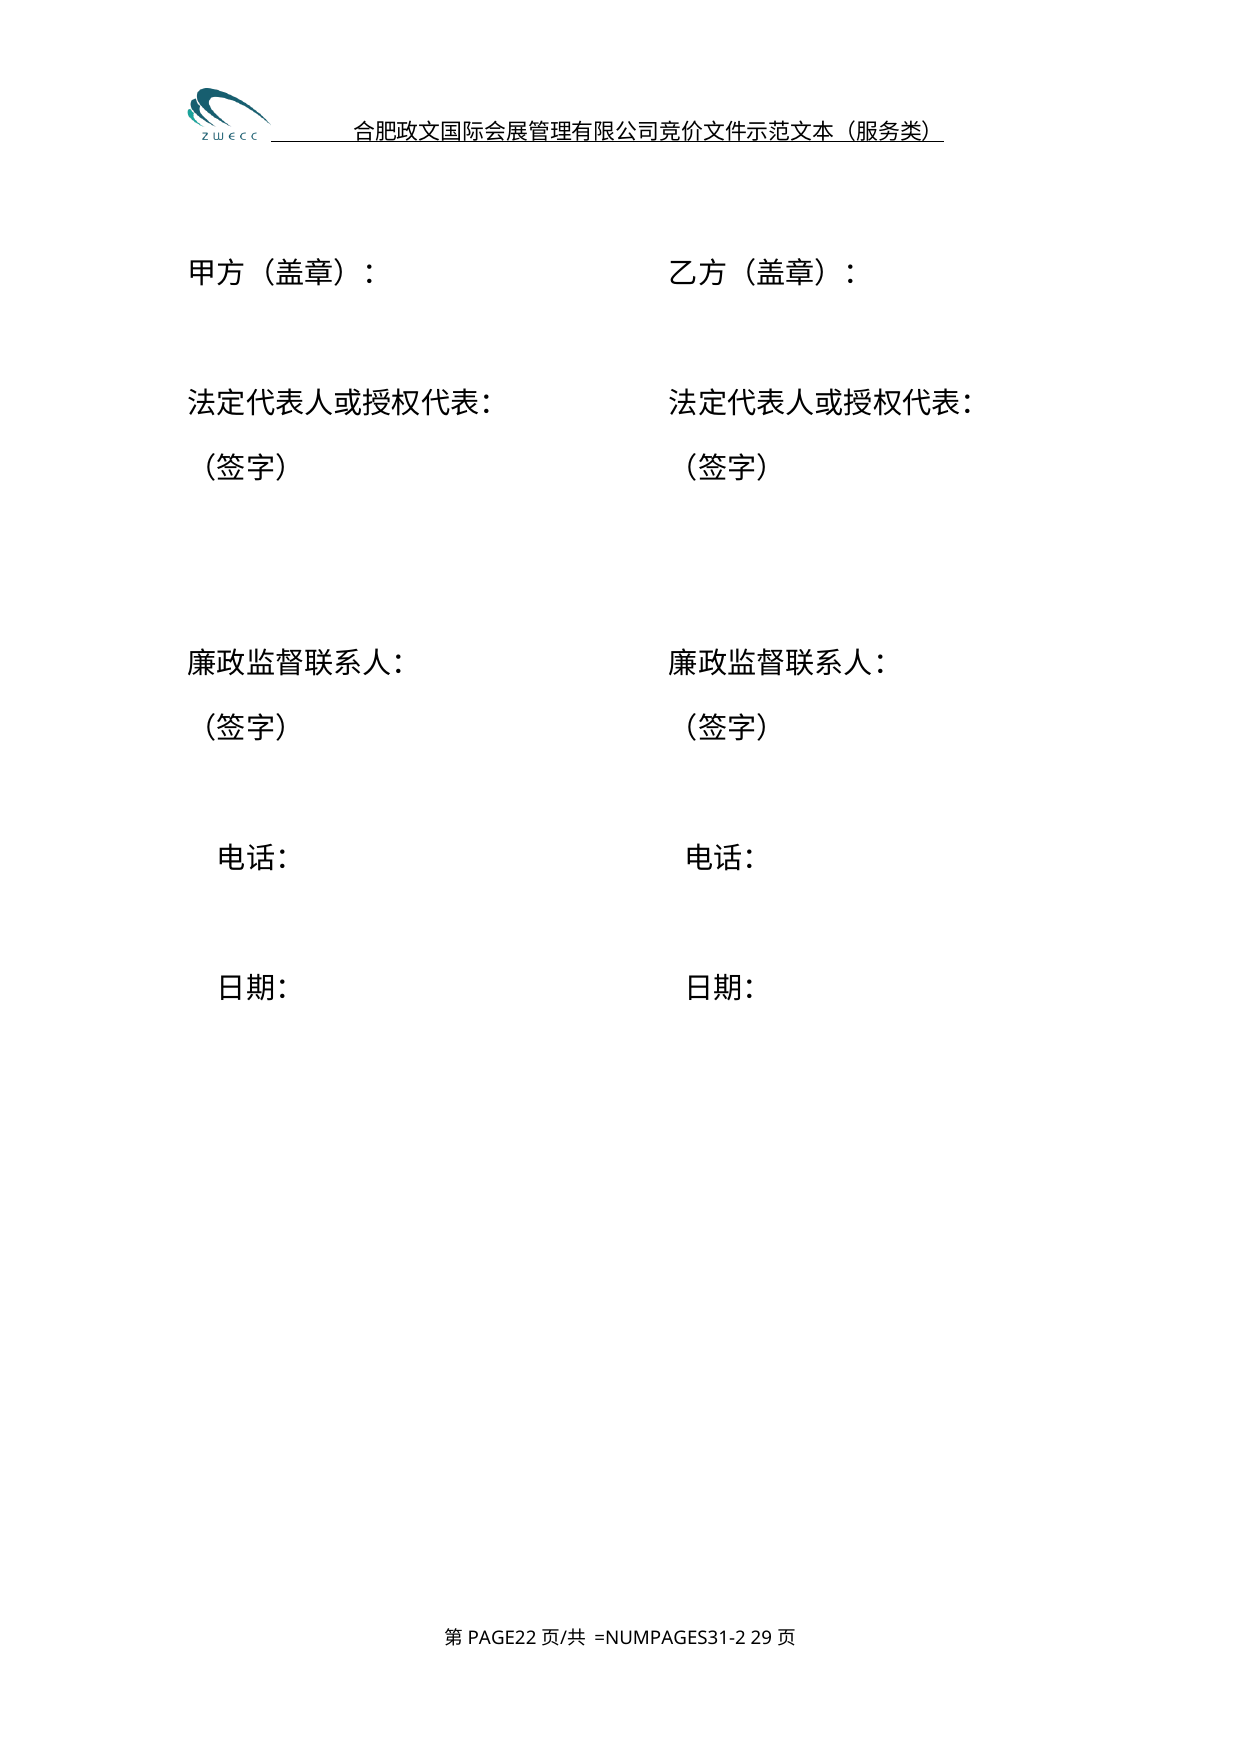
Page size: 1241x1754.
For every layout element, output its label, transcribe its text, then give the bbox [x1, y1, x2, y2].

text 廉政监督联系人： 廉政监督联系人： [187, 628, 1053, 693]
text （签字） （签字） [187, 433, 1053, 498]
text 法定代表人或授权代表： 法定代表人或授权代表： [187, 368, 1053, 433]
text 日期： 日期： [187, 953, 1053, 1018]
text （签字） （签字） [187, 693, 1053, 758]
picture [187, 88, 271, 140]
text 电话： 电话： [187, 823, 1053, 888]
text 甲方（盖章）： 乙方（盖章）： [187, 238, 1053, 303]
